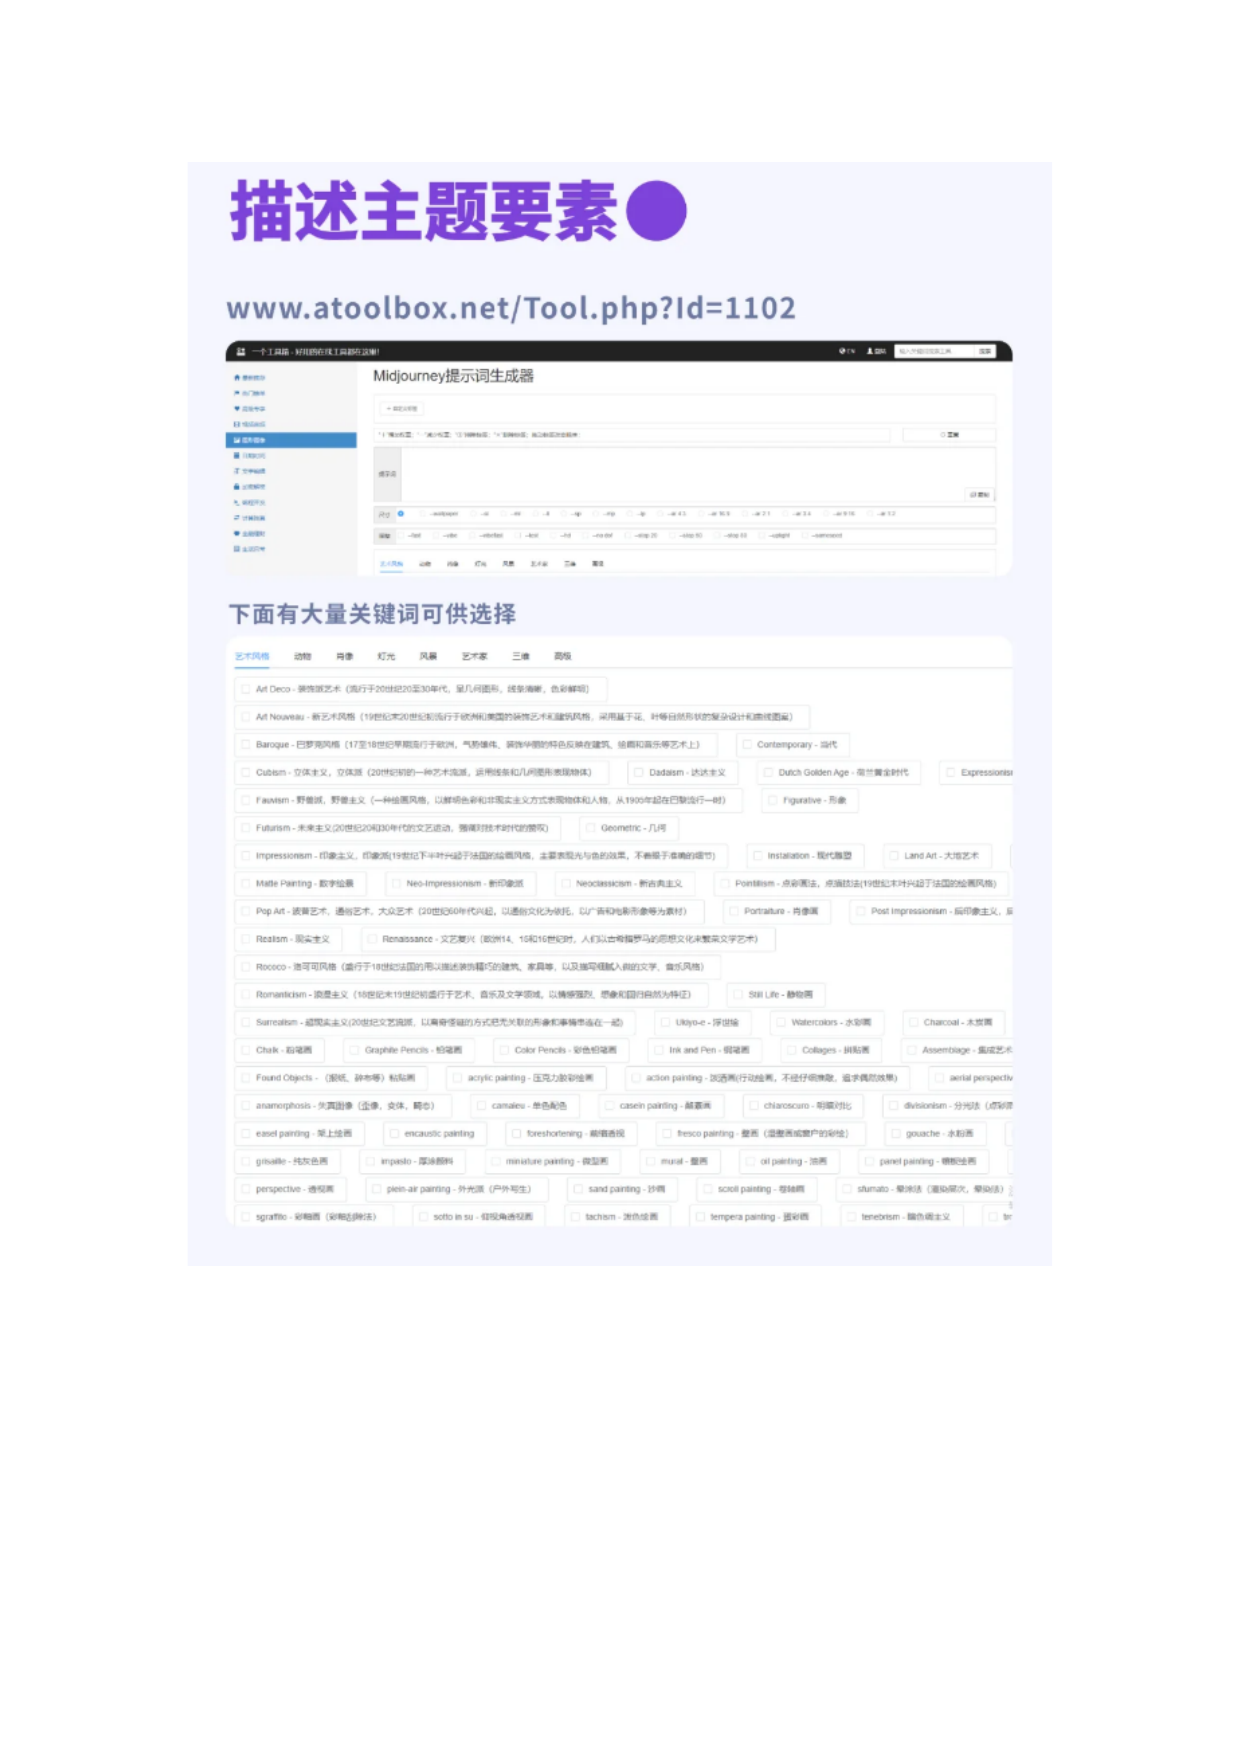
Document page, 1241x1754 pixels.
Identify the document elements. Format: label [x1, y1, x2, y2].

picture [187, 162, 1053, 1266]
